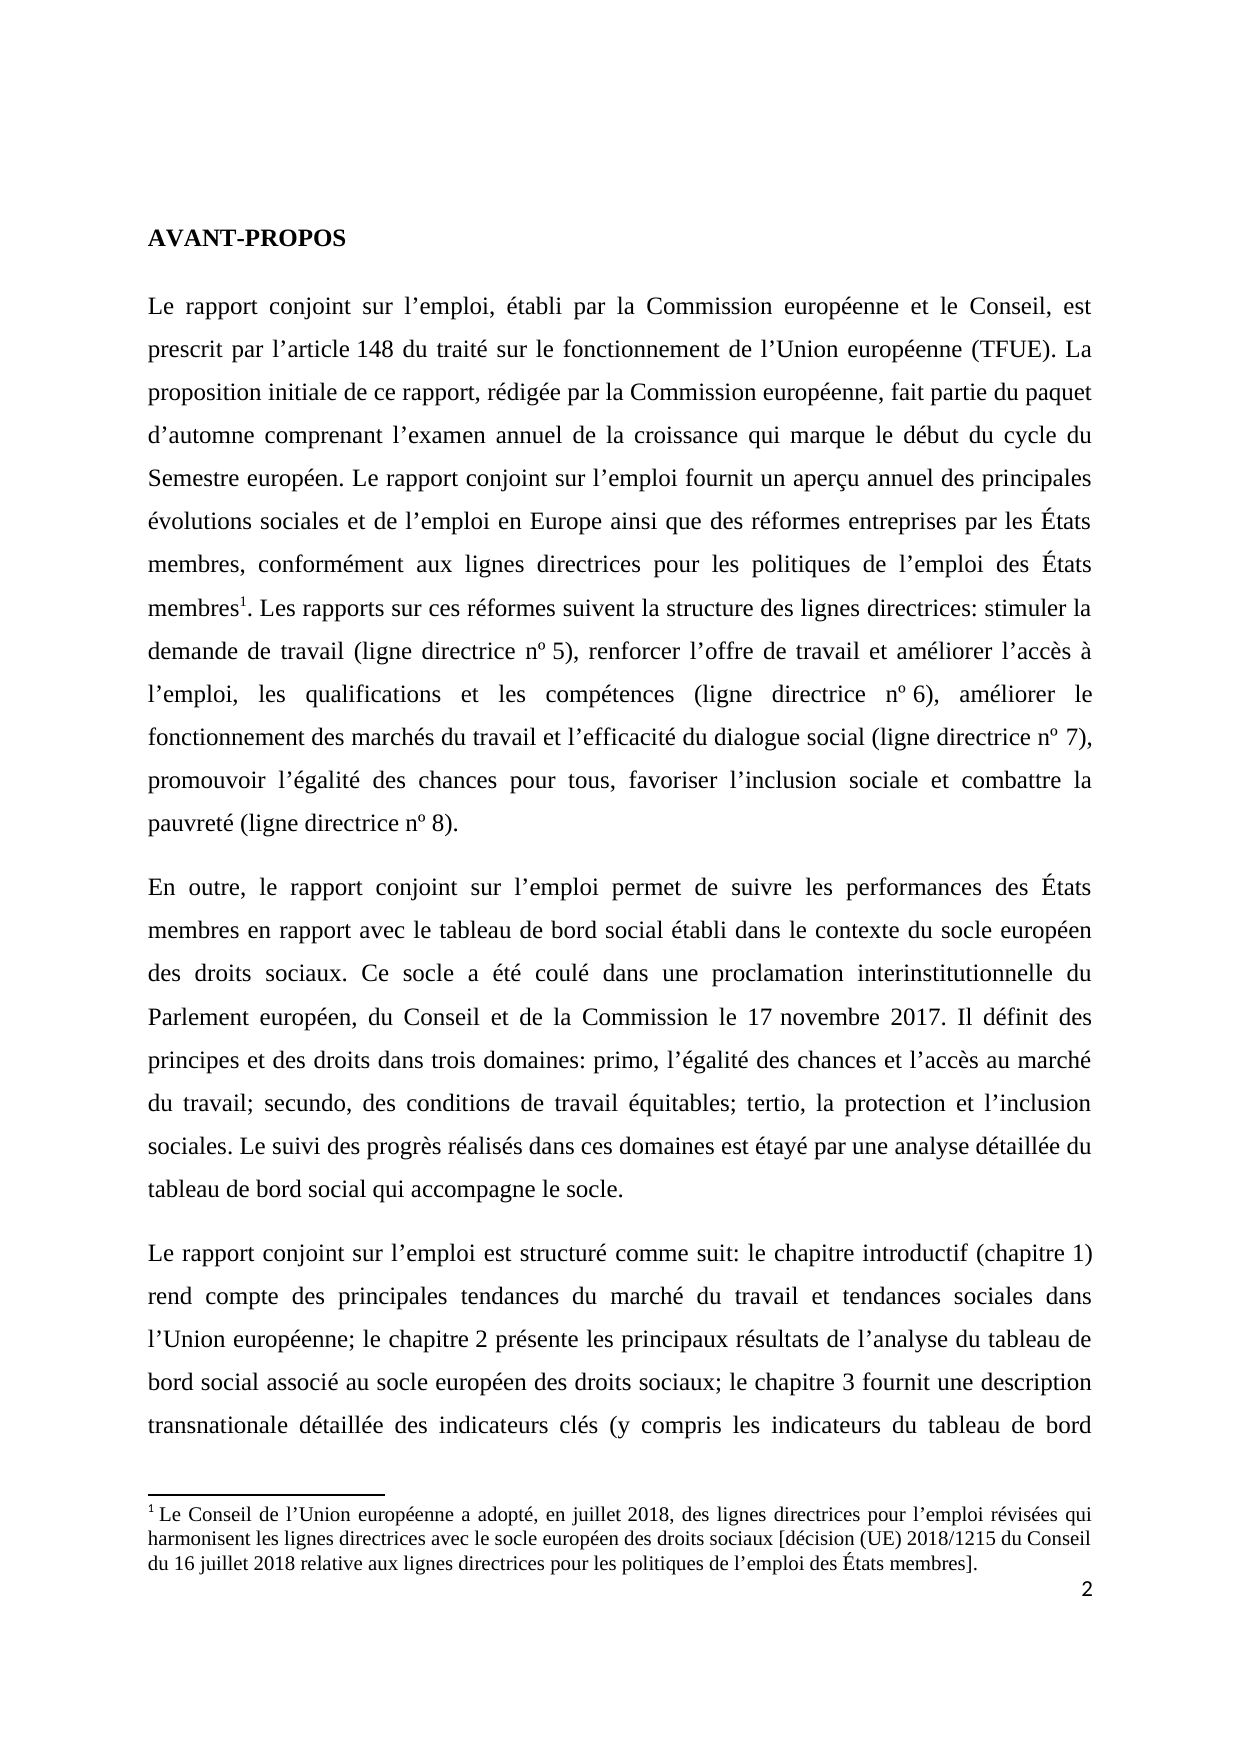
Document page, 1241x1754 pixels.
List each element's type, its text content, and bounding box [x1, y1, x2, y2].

text En outre, le rapport conjoint sur l’emploi permet de suivre les performances des États membres en rapport avec le tableau de bord social établi dans le contexte du socle européen des droits sociaux. Ce socle a été coulé dans une proclamation interinstitutionnelle du Parlement européen, du Conseil et de la Commission le 17 novembre 2017. Il définit des principes et des droits dans trois domaines: primo, l’égalité des chances et l’accès au marché du travail; secundo, des conditions de travail équitables; tertio, la protection et l’inclusion sociales. Le suivi des progrès réalisés dans ces domaines est étayé par une analyse détaillée du tableau de bord social qui accompagne le socle. [148, 872, 1093, 1203]
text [148, 1238, 1093, 1439]
subtitle AVANT-PROPOS [148, 223, 1093, 251]
text Le rapport conjoint sur l’emploi, établi par la Commission européenne et le Conseil, est prescrit par l’article 148 du traité sur le fonctionnement de l’Union européenne (TFUE). La proposition initiale de ce rapport, rédigée par la Commission européenne, fait partie du paquet d’automne comprenant l’examen annuel de la croissance qui marque le début du cycle du Semestre européen. Le rapport conjoint sur l’emploi fournit un aperçu annuel des principales évolutions sociales et de l’emploi en Europe ainsi que des réformes entreprises par les États membres, conformément aux lignes directrices pour les politiques de l’emploi des États membres. Les rapports sur ces réformes suivent la structure des lignes directrices: stimuler la demande de travail (ligne directrice nº 5), renforcer l’offre de travail et améliorer l’accès à l’emploi, les qualifications et les compétences (ligne directrice nº 6), améliorer le fonctionnement des marchés du travail et l’efficacité du dialogue social (ligne directrice nº 7), promouvoir l’égalité des chances pour tous, favoriser l’inclusion sociale et combattre la pauvreté (ligne directrice nº 8). [148, 291, 1093, 837]
